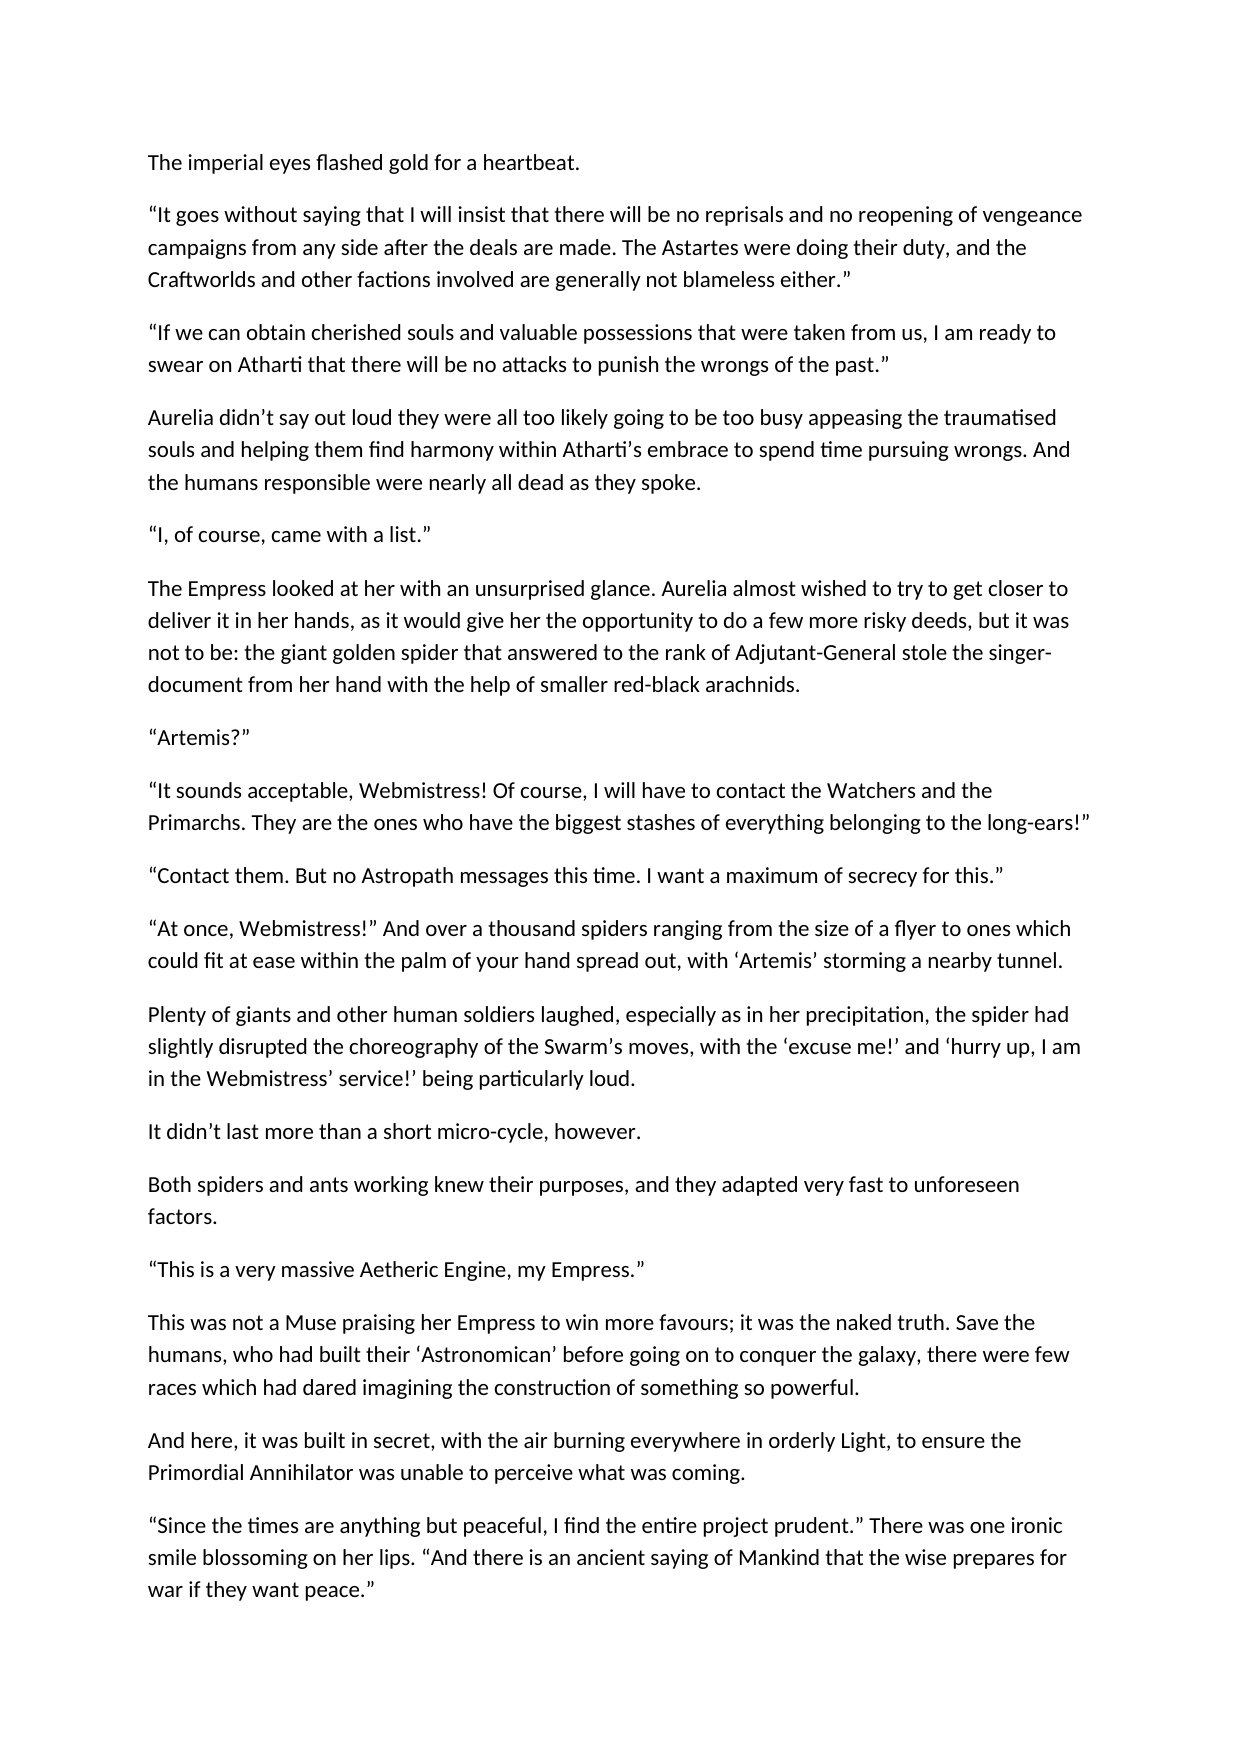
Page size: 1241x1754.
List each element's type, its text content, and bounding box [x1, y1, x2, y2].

text Plenty of giants and other human soldiers laughed, especially as in her precipitation, the spider had slightly disrupted the choreography of the Swarm’s moves, with the ‘excuse me!’ and ‘hurry up, I am in the Webmistress’ service!’ being particularly loud. [148, 1000, 1093, 1092]
text “It goes without saying that I will insist that there will be no reprisals and no reopening of vengeance campaigns from any side after the deals are made. The Astartes were doing their duty, and the Craftworlds and other factions involved are generally not blameless either.” [148, 201, 1093, 293]
text The imperial eyes flashed gold for a heartbeat. [148, 148, 1093, 176]
text “I, of course, came with a list.” [148, 521, 1093, 549]
text Aurelia didn’t say out loud they were all too likely going to be too busy appeasing the traumatised souls and helping them find harmony within Atharti’s embrace to spend time pursuing wrongs. And the humans responsible were nearly all dead as they spoke. [148, 403, 1093, 496]
text It didn’t last more than a short micro-cycle, however. [148, 1117, 1093, 1145]
text “At once, Webmistress!” And over a thousand spiders ranging from the size of a flyer to ones which could fit at ease within the palm of your hand spread out, with ‘Artemis’ storming a nearby tunnel. [148, 914, 1093, 975]
text Both spiders and ants working knew their purposes, and they adapted very fast to unforeseen factors. [148, 1170, 1093, 1230]
text “It sounds acceptable, Webmistress! Of course, I will have to contact the Watchers and the Primarchs. They are the ones who have the biggest stashes of everything belonging to the long-ears!” [148, 776, 1093, 836]
text “Since the times are anything but peaceful, I find the entire project prudent.” There was one ironic smile blossoming on her lips. “And there is an ancient saying of Mankind that the wise prepares for war if they want peace.” [148, 1511, 1093, 1603]
text “If we can obtain cherished souls and valuable possessions that were taken from us, I am ready to swear on Atharti that there will be no attacks to punish the wrongs of the past.” [148, 318, 1093, 378]
text “Contact them. But no Astropath messages this time. I want a maximum of secrecy for this.” [148, 861, 1093, 889]
text And here, it was built in secret, with the air burning everywhere in orderly Light, to ensure the Primordial Annihilator was unable to perceive what was coming. [148, 1426, 1093, 1486]
text The Empress looked at her with an unsurprised glance. Aurelia almost wished to try to get closer to deliver it in her hands, as it would give her the opportunity to do a few more risky deeds, but it was not to be: the giant golden spider that answered to the rank of Adjutant-General stole the singer-document from her hand with the help of smaller red-black arachnids. [148, 574, 1093, 698]
text “Artemis?” [148, 723, 1093, 751]
text “This is a very massive Aetheric Engine, my Empress.” [148, 1255, 1093, 1283]
text This was not a Muse praising her Empress to win more favours; it was the naked truth. Save the humans, who had built their ‘Astronomican’ before going on to conquer the galaxy, there were few races which had dared imagining the construction of something so powerful. [148, 1308, 1093, 1401]
